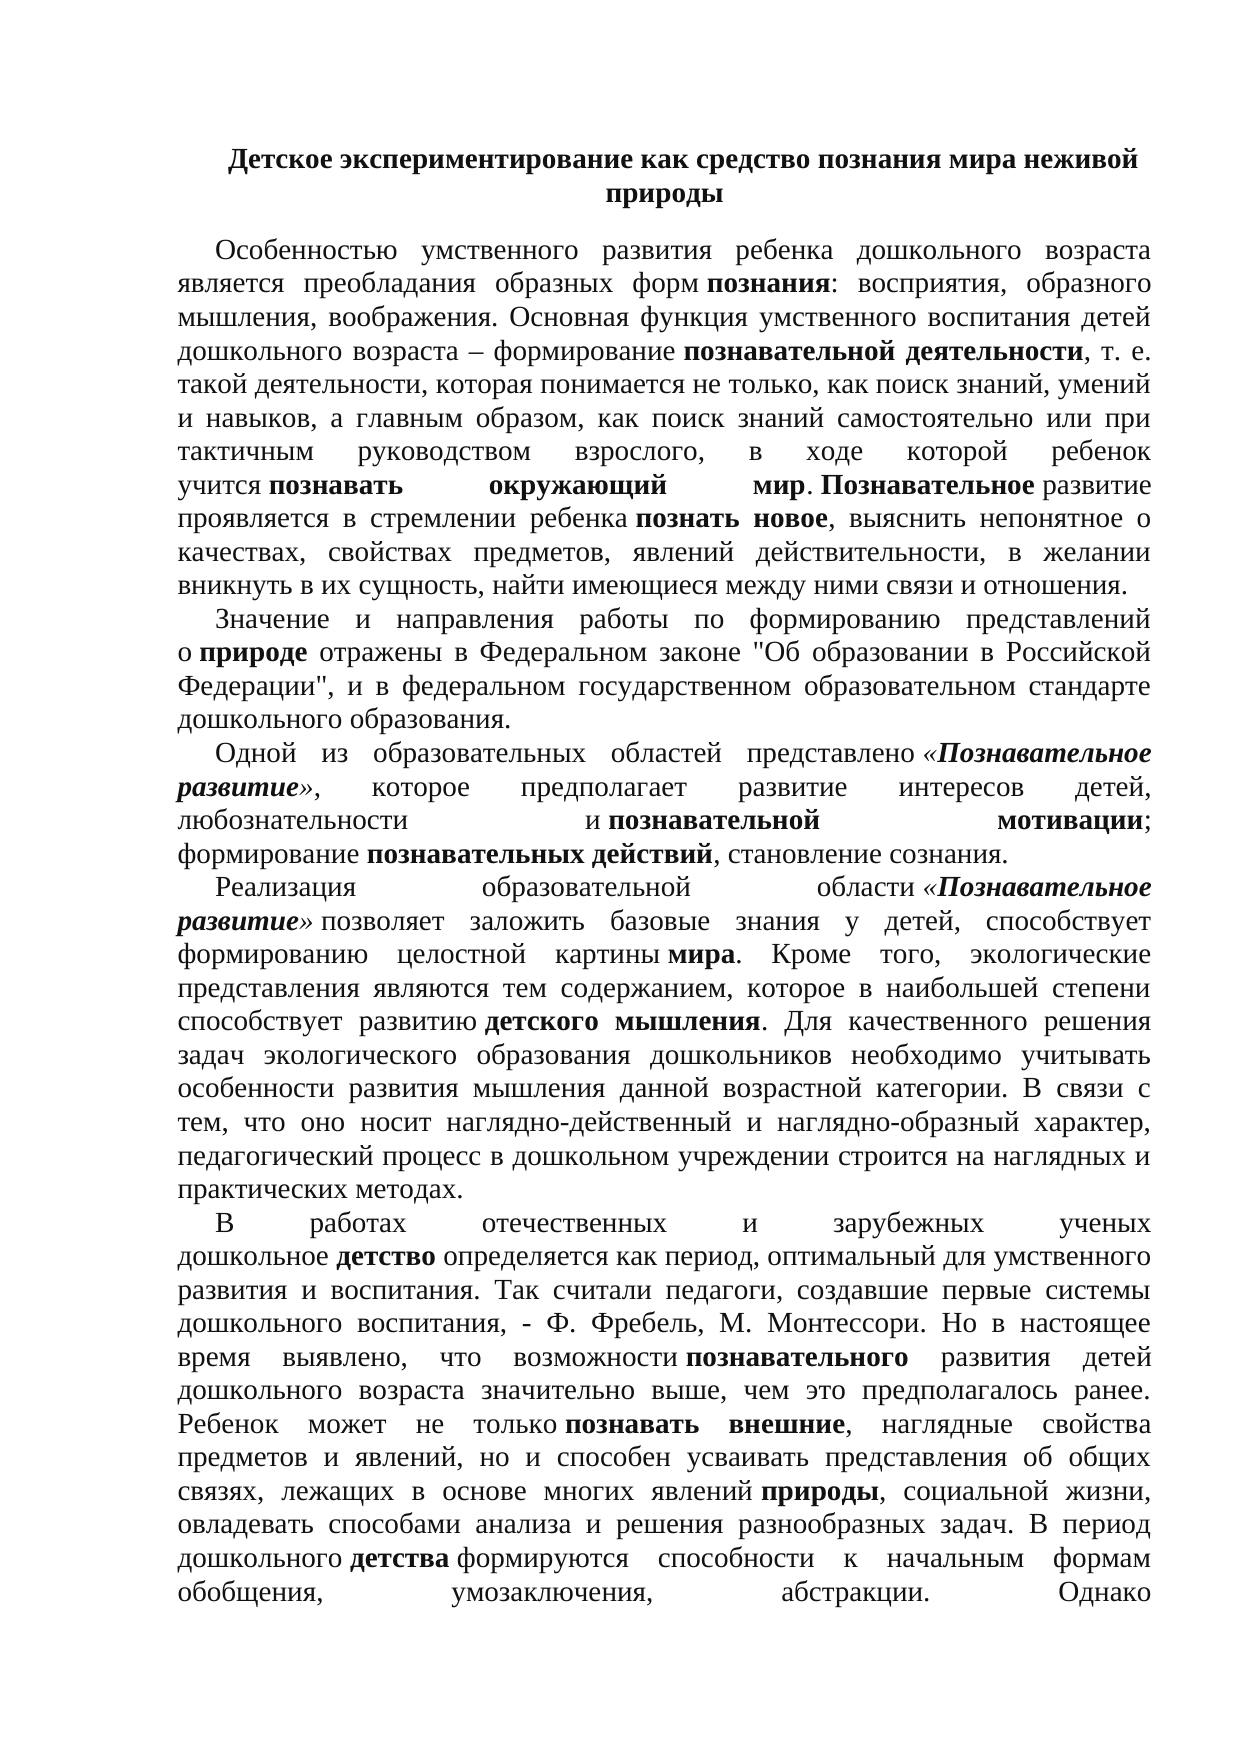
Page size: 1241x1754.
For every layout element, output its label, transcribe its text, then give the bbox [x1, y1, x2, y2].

text Особенностью умственного развития ребенка дошкольного возраста является преобладания образных форм познания: восприятия, образного мышления, воображения. Основная функция умственного воспитания детей дошкольного возраста – формирование познавательной деятельности, т. е. такой деятельности, которая понимается не только, как поиск знаний, умений и навыков, а главным образом, как поиск знаний самостоятельно или при тактичным руководством взрослого, в ходе которой ребенок учится познавать окружающий мир. Познавательное развитие проявляется в стремлении ребенка познать новое, выяснить непонятное о качествах, свойствах предметов, явлений действительности, в желании вникнуть в их сущность, найти имеющиеся между ними связи и отношения. [177, 232, 1152, 601]
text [177, 1205, 1152, 1607]
text Реализация образовательной области «Познавательное развитие» позволяет заложить базовые знания у детей, способствует формированию целостной картины мира. Кроме того, экологические представления являются тем содержанием, которое в наибольшей степени способствует развитию детского мышления. Для качественного решения задач экологического образования дошкольников необходимо учитывать особенности развития мышления данной возрастной категории. В связи с тем, что оно носит наглядно-действенный и наглядно-образный характер, педагогический процесс в дошкольном учреждении строится на наглядных и практических методах. [177, 869, 1152, 1205]
text Детское экспериментирование как средство познания мира неживой природы [177, 142, 1152, 209]
text Одной из образовательных областей представлено «Познавательное развитие», которое предполагает развитие интересов детей, любознательности и познавательной мотивации; формирование познавательных действий, становление сознания. [177, 735, 1152, 869]
text Значение и направления работы по формированию представлений о природе отражены в Федеральном законе "Об образовании в Российской Федерации", и в федеральном государственном образовательном стандарте дошкольного образования. [177, 601, 1152, 735]
